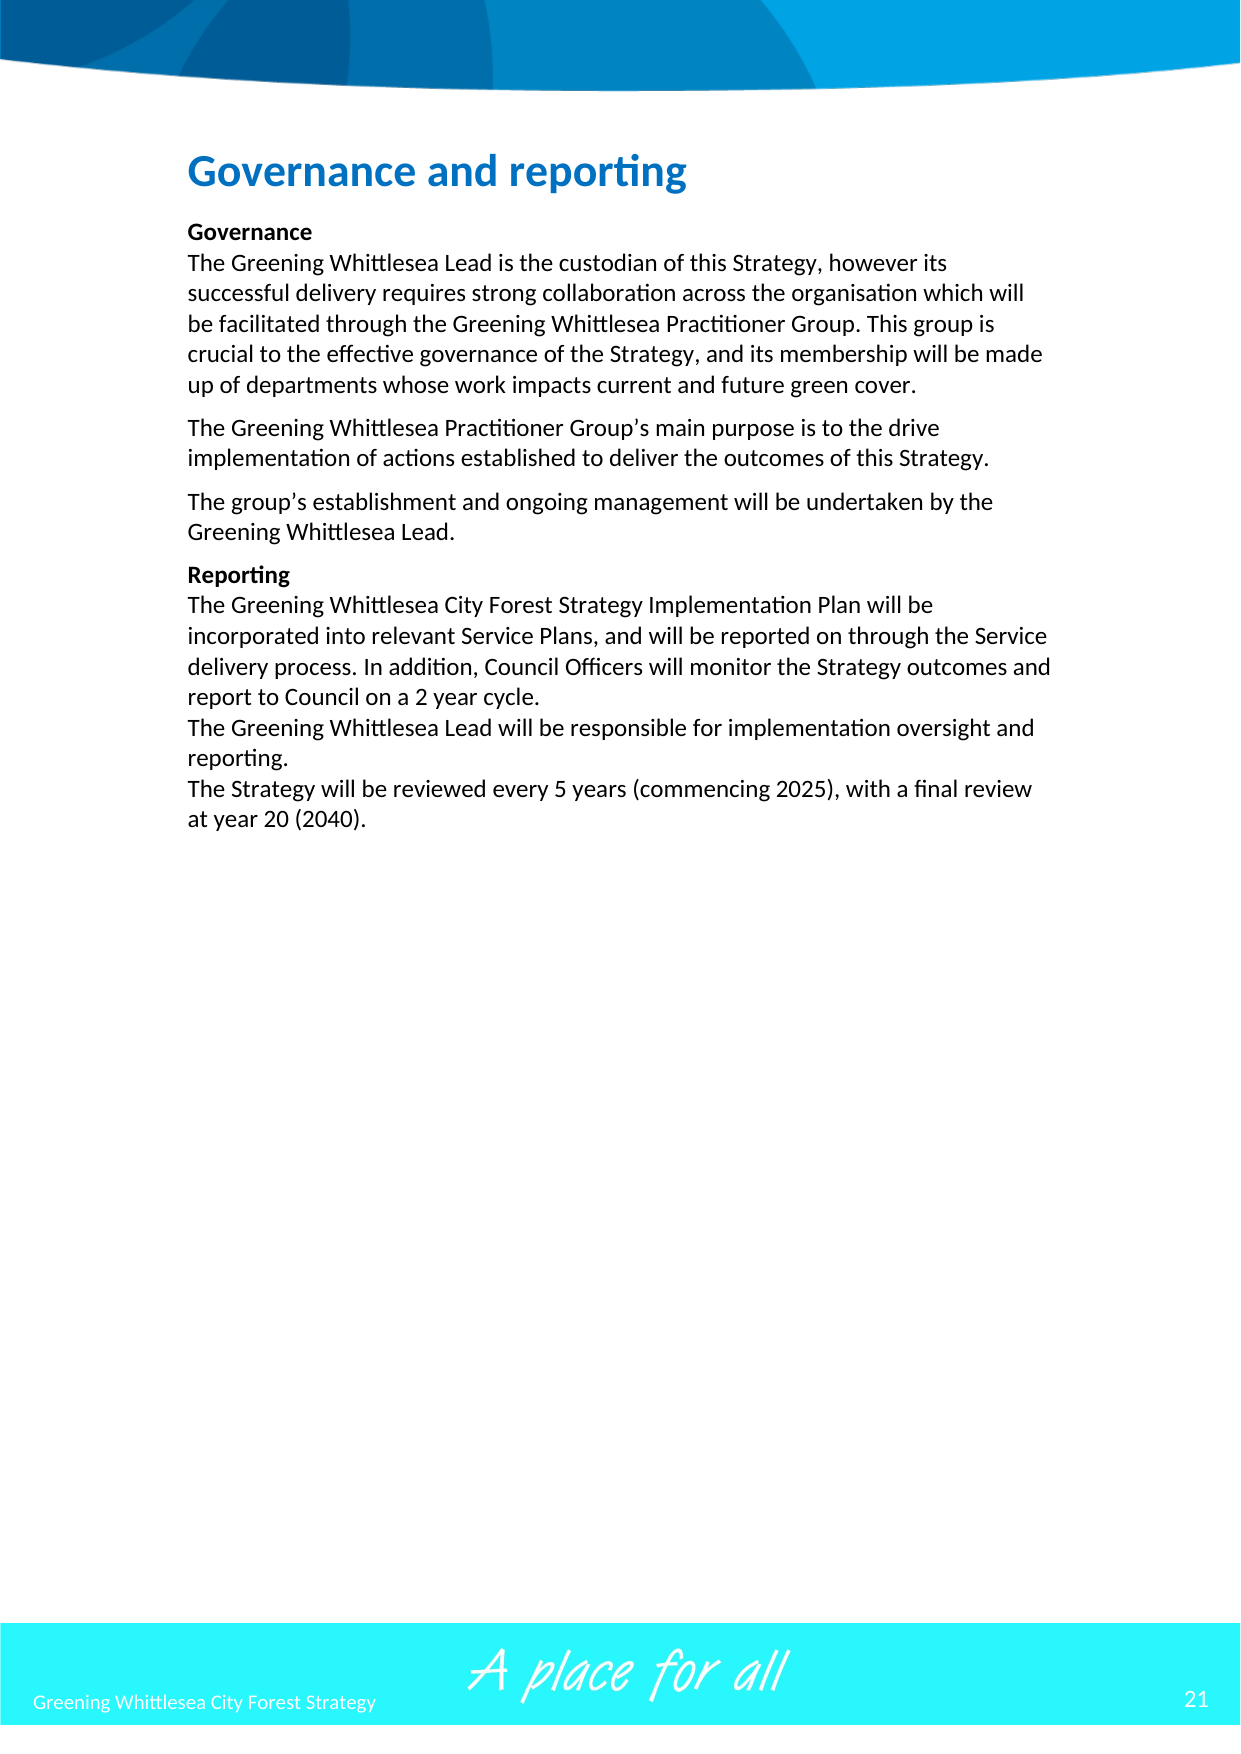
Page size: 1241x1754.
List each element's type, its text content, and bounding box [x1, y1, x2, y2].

subtitle Governance and reporting [187, 142, 1053, 198]
text Governance [187, 216, 1053, 247]
text The Greening Whittlesea Lead will be responsible for implementation oversight and reporting. [187, 712, 1053, 773]
picture [0, 0, 1241, 100]
text The group’s establishment and ongoing management will be undertaken by the Greening Whittlesea Lead. [187, 486, 1053, 547]
text The Greening Whittlesea City Forest Strategy Implementation Plan will be incorporated into relevant Service Plans, and will be reported on through the Service delivery process. In addition, Council Officers will monitor the Strategy outcomes and report to Council on a 2 year cycle. [187, 590, 1053, 712]
text The Strategy will be reviewed every 5 years (commencing 2025), with a final review at year 20 (2040). [187, 773, 1053, 834]
text The Greening Whittlesea Lead is the custodian of this Strategy, however its successful delivery requires strong collaboration across the organisation which will be facilitated through the Greening Whittlesea Practitioner Group. This group is crucial to the effective governance of the Strategy, and its membership will be made up of departments whose work impacts current and future green cover. [187, 247, 1053, 399]
text The Greening Whittlesea Practitioner Group’s main purpose is to the drive implementation of actions established to deliver the outcomes of this Strategy. [187, 412, 1053, 473]
text Reporting [187, 559, 1053, 590]
picture [0, 1623, 1241, 1725]
